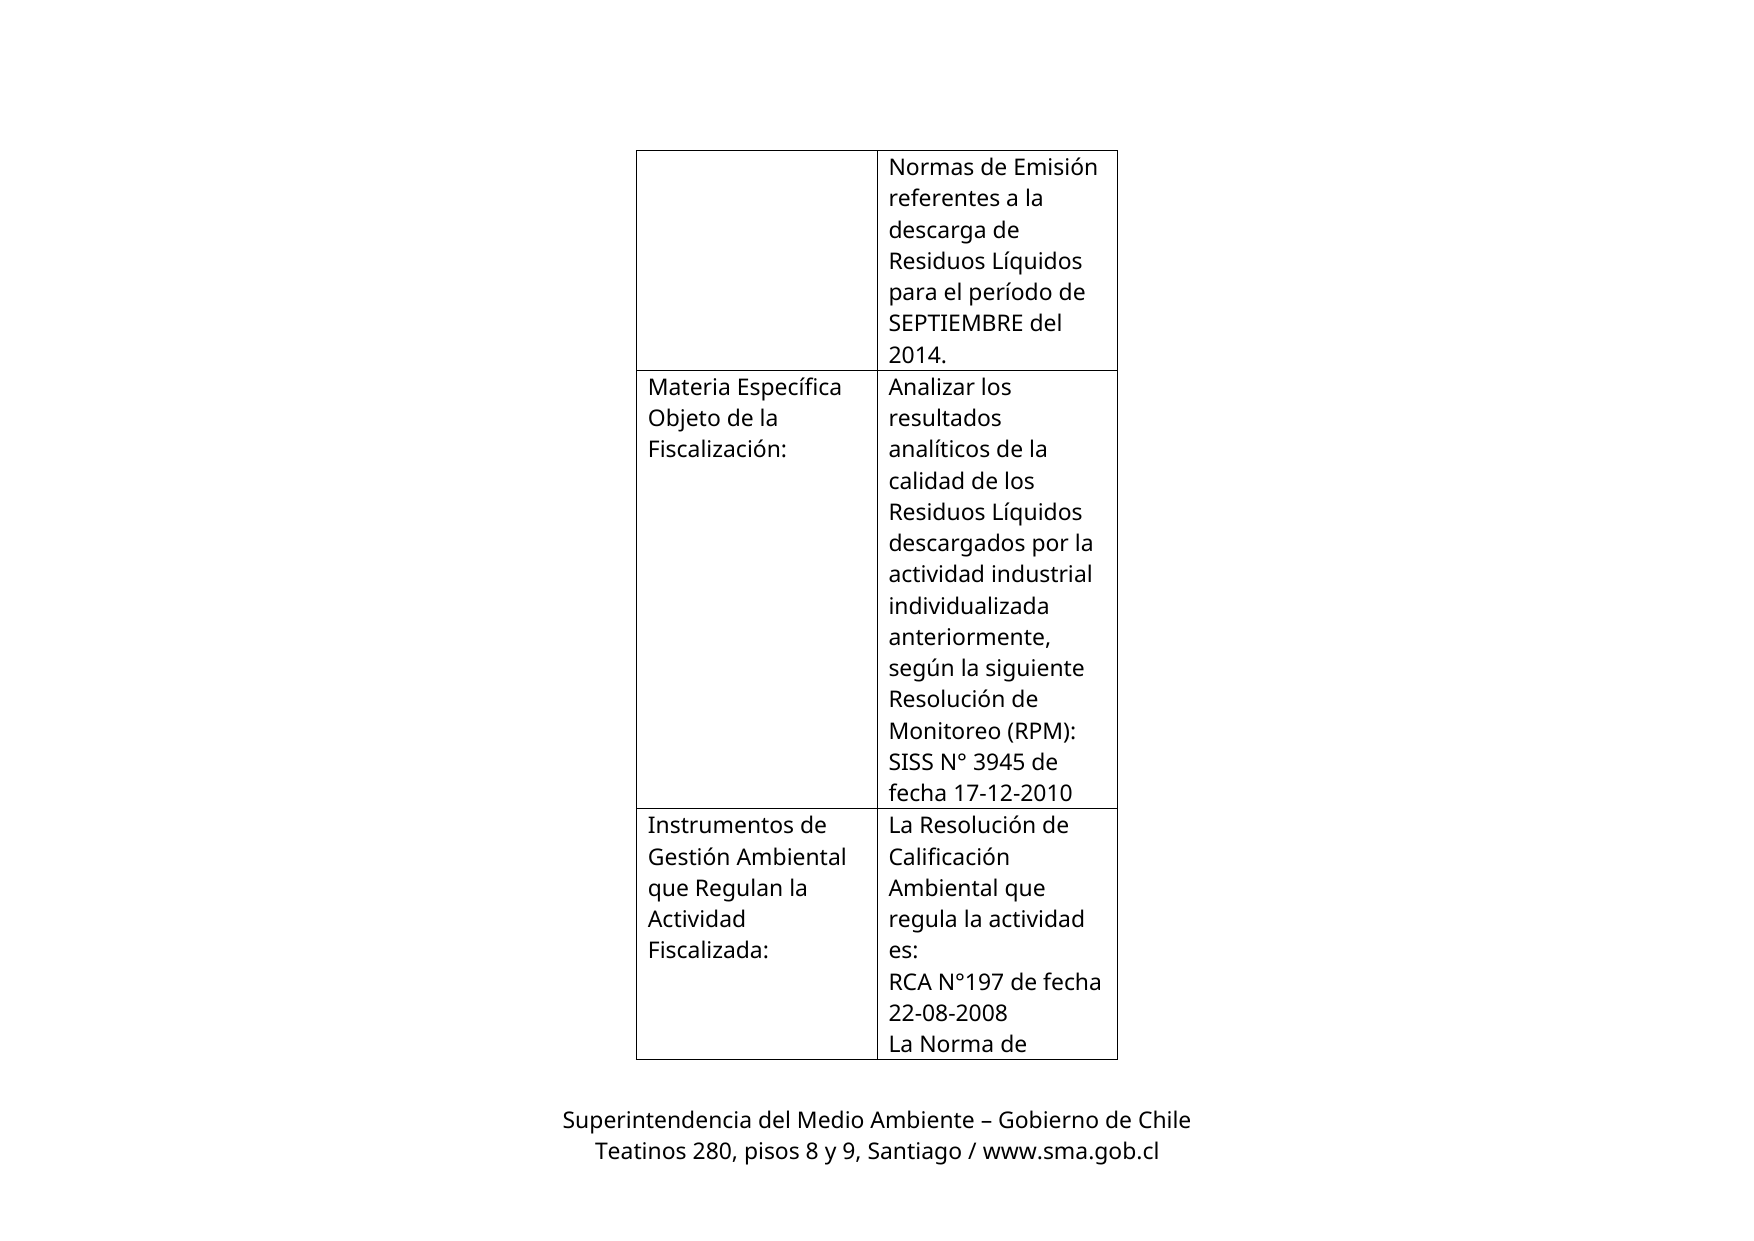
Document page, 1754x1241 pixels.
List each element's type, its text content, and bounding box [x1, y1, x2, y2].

table_cell Materia Específica Objeto de la Fiscalización: [637, 371, 877, 808]
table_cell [878, 809, 1117, 1059]
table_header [637, 151, 877, 370]
table_cell Analizar los resultados analíticos de la calidad de los Residuos Líquidos descargados por la actividad industrial individualizada anteriormente, según la siguiente Resolución de Monitoreo (RPM): SISS N° 3945 de fecha 17-12-2010 [878, 371, 1117, 808]
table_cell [637, 809, 877, 1059]
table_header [878, 151, 1117, 370]
